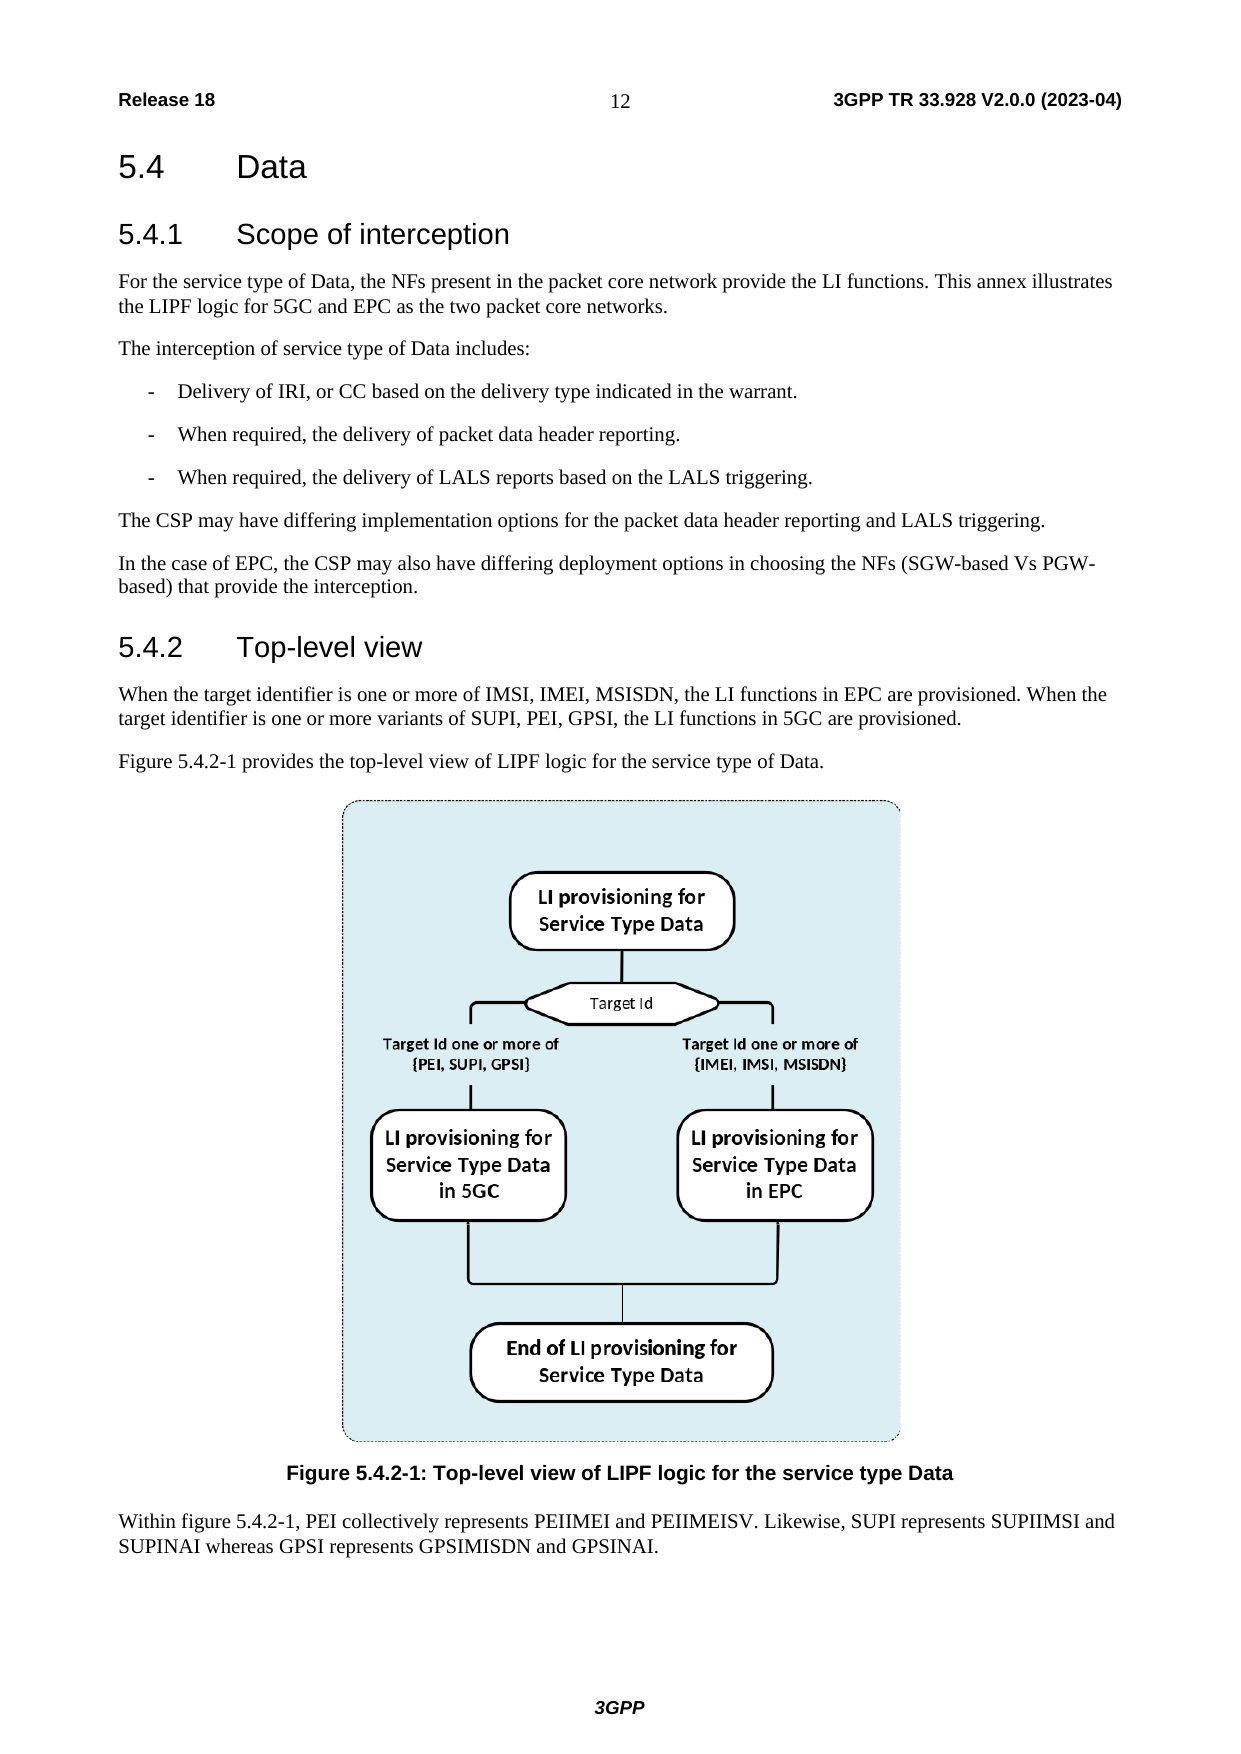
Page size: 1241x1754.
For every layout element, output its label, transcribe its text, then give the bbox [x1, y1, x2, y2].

text Figure 5.4.2-1: Top-level view of LIPF logic for the service type Data [118, 1461, 1122, 1484]
text - When required, the delivery of LALS reports based on the LALS triggering. [148, 465, 1122, 489]
text - Delivery of IRI, or CC based on the delivery type indicated in the warrant. [148, 379, 1122, 403]
text When the target identifier is one or more of IMSI, IMEI, MSISDN, the LI functions in EPC are provisioned. When the target identifier is one or more variants of SUPI, PEI, GPSI, the LI functions in 5GC are provisioned. [118, 682, 1122, 730]
subtitle 5.4 Data [118, 147, 1122, 186]
text In the case of EPC, the CSP may also have differing deployment options in choosing the NFs (SGW-based Vs PGW-based) that provide the interception. [118, 550, 1122, 598]
text For the service type of Data, the NFs present in the packet core network provide the LI functions. This annex illustrates the LIPF logic for 5GC and EPC as the two packet core networks. [118, 269, 1122, 318]
text Figure 5.4.2-1 provides the top-level view of LIPF logic for the service type of Data. [118, 749, 1122, 773]
text The CSP may have differing implementation options for the packet data header reporting and LALS triggering. [118, 508, 1122, 532]
text Within figure 5.4.2-1, PEI collectively represents PEIIMEI and PEIIMEISV. Likewise, SUPI represents SUPIIMSI and SUPINAI whereas GPSI represents GPSIMISDN and GPSINAI. [118, 1509, 1122, 1558]
subtitle 5.4.2 Top-level view [118, 630, 1122, 663]
text The interception of service type of Data includes: [118, 336, 1122, 360]
text - When required, the delivery of packet data header reporting. [148, 422, 1122, 446]
subtitle 5.4.1 Scope of interception [118, 217, 1122, 251]
